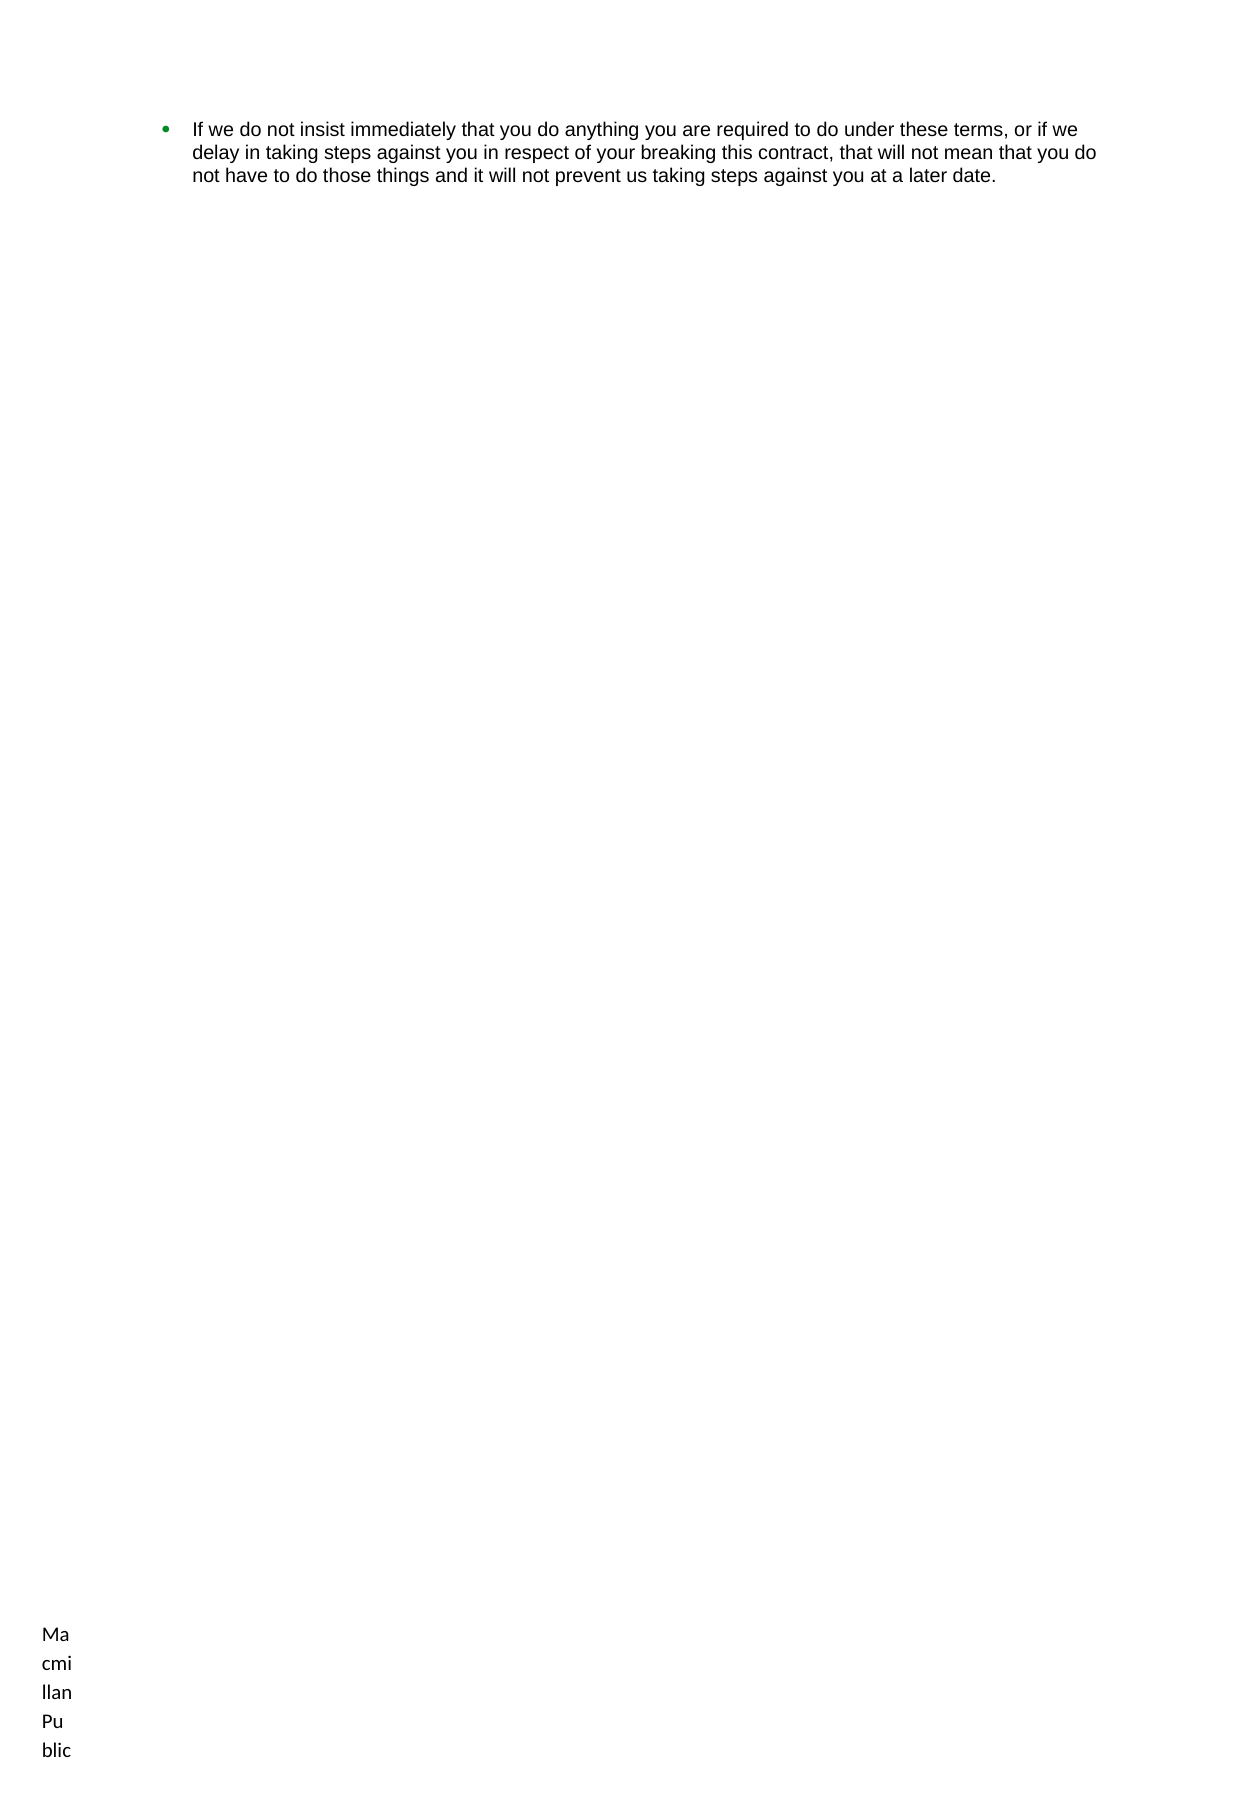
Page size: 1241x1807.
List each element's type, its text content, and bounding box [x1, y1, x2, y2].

list If we do not insist immediately that you do anything you are required to do under these terms, or if we delay in taking steps against you in respect of your breaking this contract, that will not mean that you do not have to do those things and it will not prevent us taking steps against you at a later date. [162, 118, 1122, 186]
